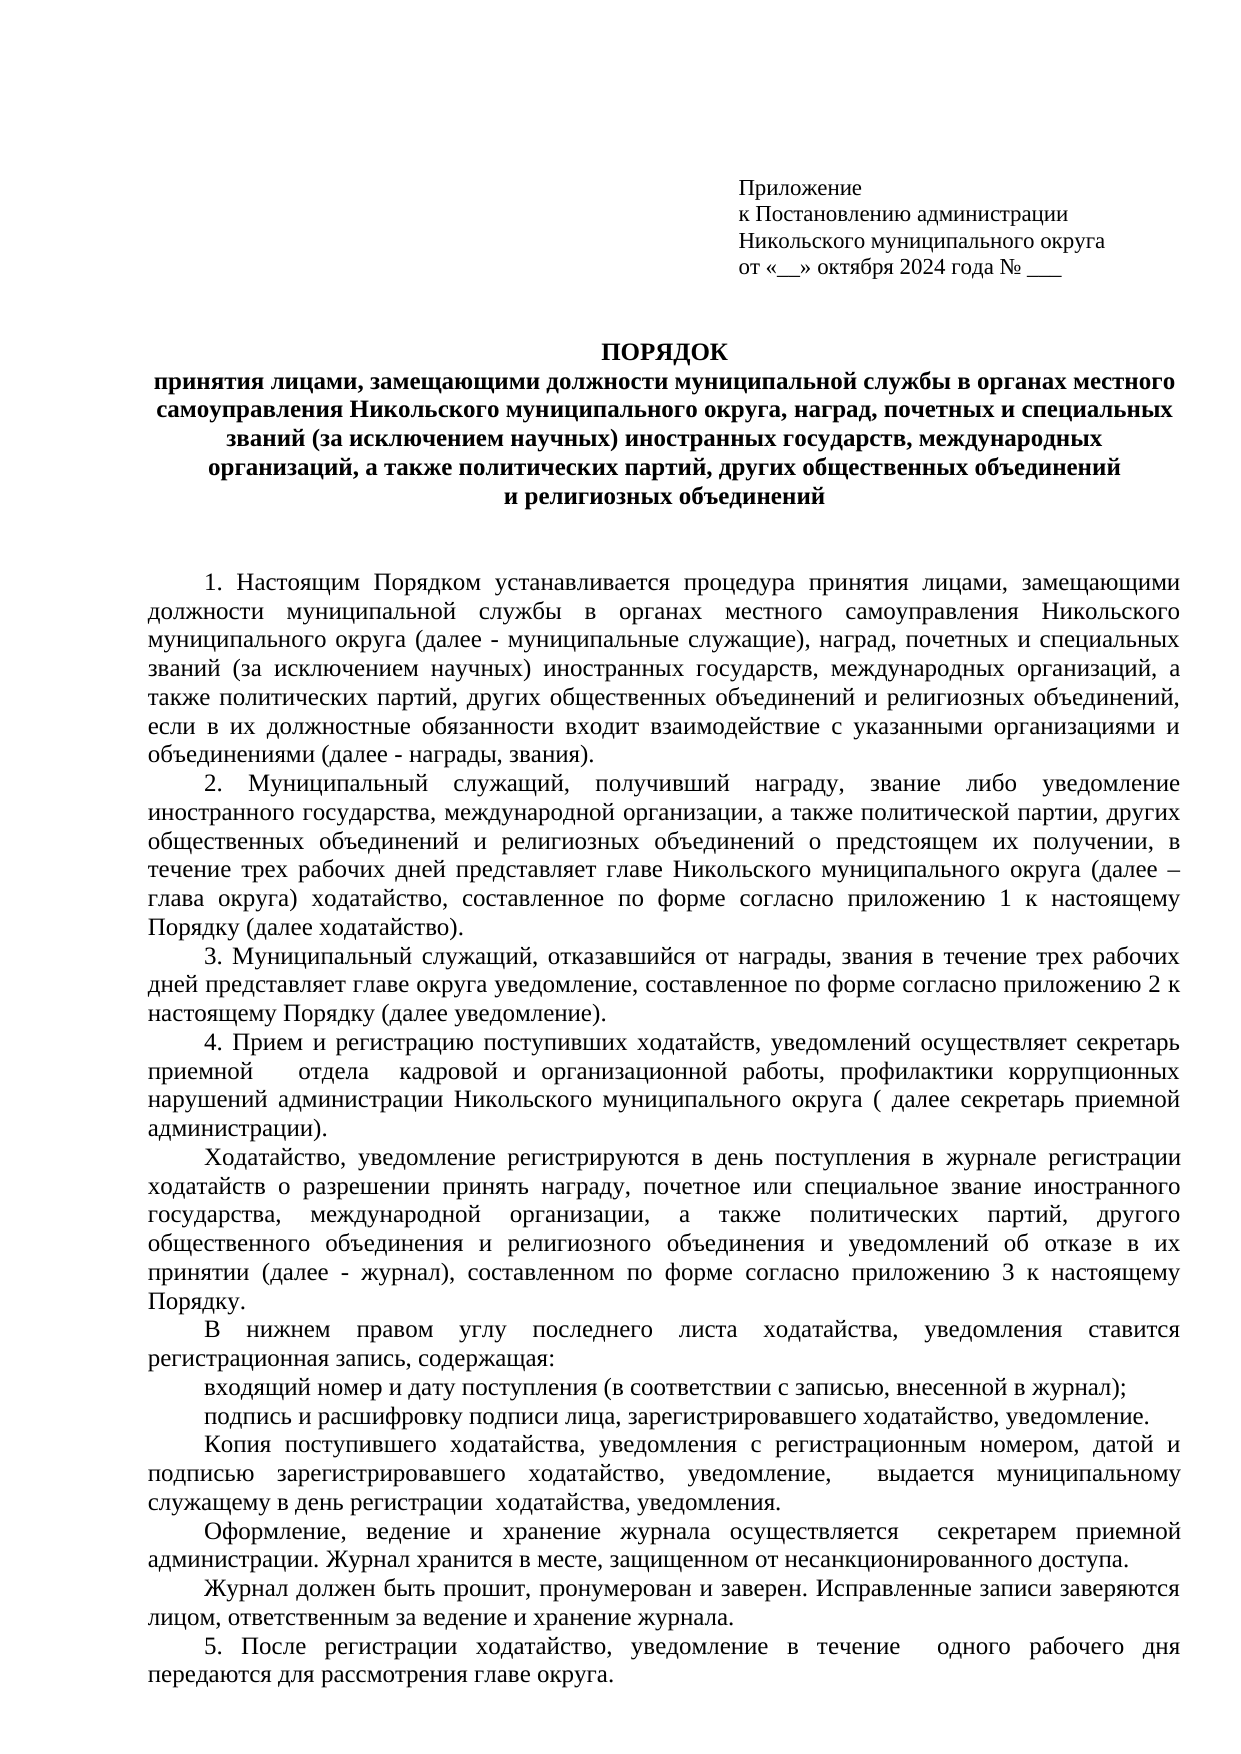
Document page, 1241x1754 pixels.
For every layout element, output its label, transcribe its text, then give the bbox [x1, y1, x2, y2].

text и религиозных объединений [148, 481, 1181, 509]
text Копия поступившего ходатайства, уведомления с регистрационным номером, датой и подписью зарегистрировавшего ходатайство, уведомление, выдается муниципальному служащему в день регистрации ходатайства, уведомления. [148, 1429, 1181, 1516]
text Никольского муниципального округа [738, 227, 1181, 253]
text 4. Прием и регистрацию поступивших ходатайств, уведомлений осуществляет секретарь приемной отдела кадровой и организационной работы, профилактики коррупционных нарушений администрации Никольского муниципального округа ( далее секретарь приемной администрации). [148, 1027, 1181, 1142]
text 1. Настоящим Порядком устанавливается процедура принятия лицами, замещающими должности муниципальной службы в органах местного самоуправления Никольского муниципального округа (далее - муниципальные служащие), наград, почетных и специальных званий (за исключением научных) иностранных государств, международных организаций, а также политических партий, других общественных объединений и религиозных объединений, если в их должностные обязанности входит взаимодействие с указанными организациями и объединениями (далее - награды, звания). [148, 567, 1181, 768]
text 3. Муниципальный служащий, отказавшийся от награды, звания в течение трех рабочих дней представляет главе округа уведомление, составленное по форме согласно приложению 2 к настоящему Порядку (далее уведомление). [148, 941, 1181, 1027]
text к Постановлению администрации [738, 200, 1181, 227]
text Оформление, ведение и хранение журнала осуществляется секретарем приемной администрации. Журнал хранится в месте, защищенном от несанкционированного доступа. [148, 1516, 1181, 1573]
text В нижнем правом углу последнего листа ходатайства, уведомления ставится регистрационная запись, содержащая: [148, 1314, 1181, 1372]
text Журнал должен быть прошит, пронумерован и заверен. Исправленные записи заверяются лицом, ответственным за ведение и хранение журнала. [148, 1573, 1181, 1631]
text принятия лицами, замещающими должности муниципальной службы в органах местного самоуправления Никольского муниципального округа, наград, почетных и специальных званий (за исключением научных) иностранных государств, международных организаций, а также политических партий, других общественных объединений [148, 366, 1181, 481]
text Ходатайство, уведомление регистрируются в день поступления в журнале регистрации ходатайств о разрешении принять награду, почетное или специальное звание иностранного государства, международной организации, а также политических партий, другого общественного объединения и религиозного объединения и уведомлений об отказе в их принятии (далее - журнал), составленном по форме согласно приложению 3 к настоящему Порядку. [148, 1142, 1181, 1314]
text от «__» октября 2024 года № ___ [738, 253, 1181, 279]
text 2. Муниципальный служащий, получивший награду, звание либо уведомление иностранного государства, международной организации, а также политической партии, других общественных объединений и религиозных объединений о предстоящем их получении, в течение трех рабочих дней представляет главе Никольского муниципального округа (далее – глава округа) ходатайство, составленное по форме согласно приложению 1 к настоящему Порядку (далее ходатайство). [148, 768, 1181, 941]
text входящий номер и дату поступления (в соответствии с записью, внесенной в журнал); [148, 1372, 1181, 1401]
text 5. После регистрации ходатайство, уведомление в течение одного рабочего дня передаются для рассмотрения главе округа. [148, 1631, 1181, 1688]
text Приложение [738, 174, 1181, 200]
text подпись и расшифровку подписи лица, зарегистрировавшего ходатайство, уведомление. [148, 1401, 1181, 1429]
text ПОРЯДОК [148, 337, 1181, 366]
